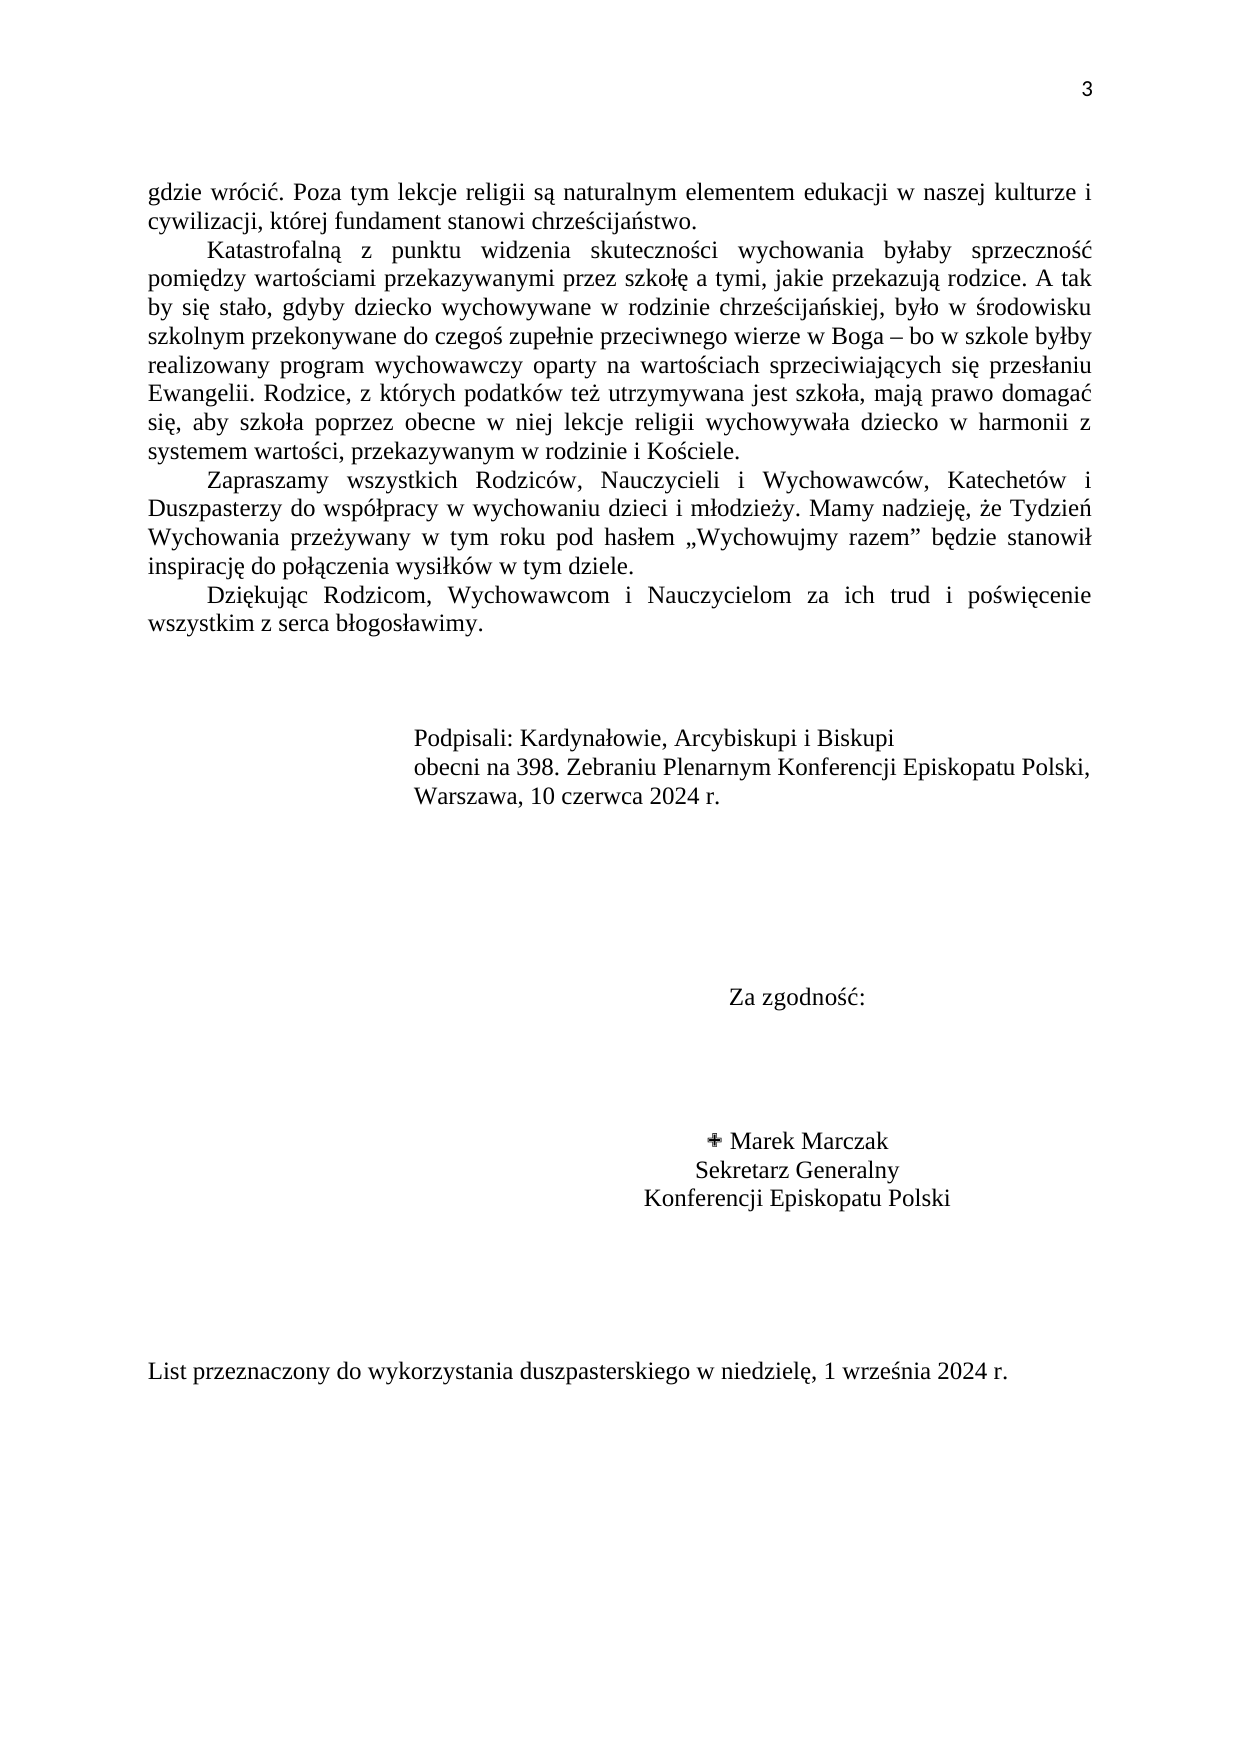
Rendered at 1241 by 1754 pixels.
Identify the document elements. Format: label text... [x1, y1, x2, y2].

text Dziękując Rodzicom, Wychowawcom i Nauczycielom za ich trud i poświęcenie wszystkim z serca błogosławimy. [148, 580, 1093, 637]
text Zapraszamy wszystkich Rodziców, Nauczycieli i Wychowawców, Katechetów i Duszpasterzy do współpracy w wychowaniu dzieci i młodzieży. Mamy nadzieję, że Tydzień Wychowania przeżywany w tym roku pod hasłem „Wychowujmy razem” będzie stanowił inspirację do połączenia wysiłków w tym dziele. [148, 465, 1093, 580]
text Podpisali: Kardynałowie, Arcybiskupi i Biskupi [354, 723, 1093, 752]
text Konferencji Episkopatu Polski [443, 1183, 1093, 1212]
text List przeznaczony do wykorzystania duszpasterskiego w niedzielę, 1 września 2024 r. [148, 1356, 1093, 1385]
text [148, 177, 1093, 235]
text Marek Marczak [443, 1126, 1093, 1155]
text Warszawa, 10 czerwca 2024 r. [354, 781, 1093, 810]
text Sekretarz Generalny [443, 1155, 1093, 1183]
text Katastrofalną z punktu widzenia skuteczności wychowania byłaby sprzeczność pomiędzy wartościami przekazywanymi przez szkołę a tymi, jakie przekazują rodzice. A tak by się stało, gdyby dziecko wychowywane w rodzinie chrześcijańskiej, było w środowisku szkolnym przekonywane do czegoś zupełnie przeciwnego wierze w Boga – bo w szkole byłby realizowany program wychowawczy oparty na wartościach sprzeciwiających się przesłaniu Ewangelii. Rodzice, z których podatków też utrzymywana jest szkoła, mają prawo domagać się, aby szkoła poprzez obecne w niej lekcje religii wychowywała dziecko w harmonii z systemem wartości, przekazywanym w rodzinie i Kościele. [148, 235, 1093, 465]
text obecni na 398. Zebraniu Plenarnym Konferencji Episkopatu Polski, [354, 752, 1093, 781]
text Za zgodność: [443, 982, 1093, 1011]
